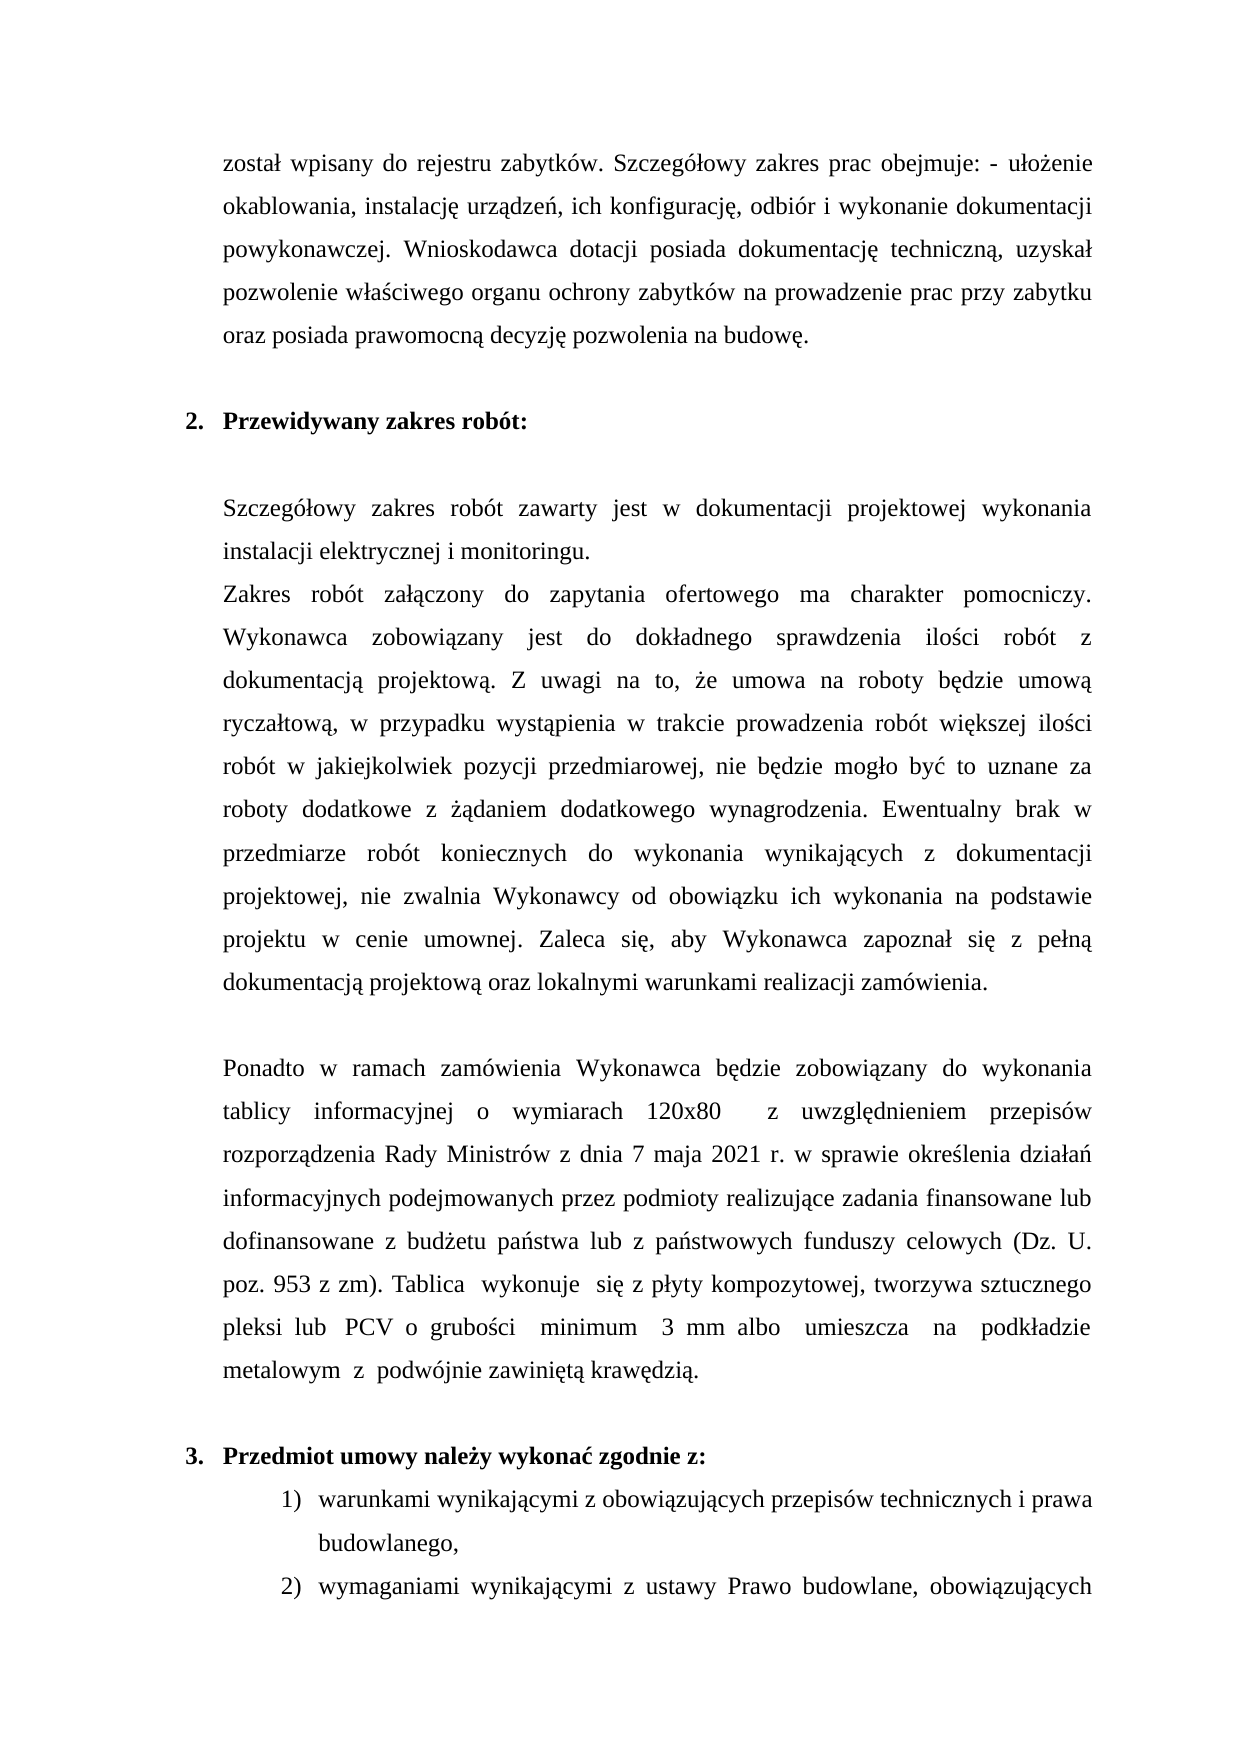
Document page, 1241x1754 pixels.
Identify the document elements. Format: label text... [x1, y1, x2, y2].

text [223, 148, 1093, 349]
text Ponadto w ramach zamówienia Wykonawca będzie zobowiązany do wykonania tablicy informacyjnej o wymiarach 120x80 z uwzględnieniem przepisów rozporządzenia Rady Ministrów z dnia 7 maja 2021 r. w sprawie określenia działań informacyjnych podejmowanych przez podmioty realizujące zadania finansowane lub dofinansowane z budżetu państwa lub z państwowych funduszy celowych (Dz. U. poz. 953 z zm). Tablica wykonuje się z płyty kompozytowej, tworzywa sztucznego pleksi lub PCV o grubości minimum 3 mm albo umieszcza na podkładzie metalowym z podwójnie zawiniętą krawędzią. [223, 1053, 1093, 1384]
text Zakres robót załączony do zapytania ofertowego ma charakter pomocniczy. Wykonawca zobowiązany jest do dokładnego sprawdzenia ilości robót z dokumentacją projektową. Z uwagi na to, że umowa na roboty będzie umową ryczałtową, w przypadku wystąpienia w trakcie prowadzenia robót większej ilości robót w jakiejkolwiek pozycji przedmiarowej, nie będzie mogło być to uznane za roboty dodatkowe z żądaniem dodatkowego wynagrodzenia. Ewentualny brak w przedmiarze robót koniecznych do wykonania wynikających z dokumentacji projektowej, nie zwalnia Wykonawcy od obowiązku ich wykonania na podstawie projektu w cenie umownej. Zaleca się, aby Wykonawca zapoznał się z pełną dokumentacją projektową oraz lokalnymi warunkami realizacji zamówienia. [223, 579, 1093, 996]
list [281, 1571, 1093, 1599]
list warunkami wynikającymi z obowiązujących przepisów technicznych i prawa budowlanego, [281, 1484, 1093, 1556]
list Przedmiot umowy należy wykonać zgodnie z: [185, 1441, 1093, 1470]
list Przewidywany zakres robót: [185, 406, 1093, 435]
text Szczegółowy zakres robót zawarty jest w dokumentacji projektowej wykonania instalacji elektrycznej i monitoringu. [223, 493, 1093, 564]
